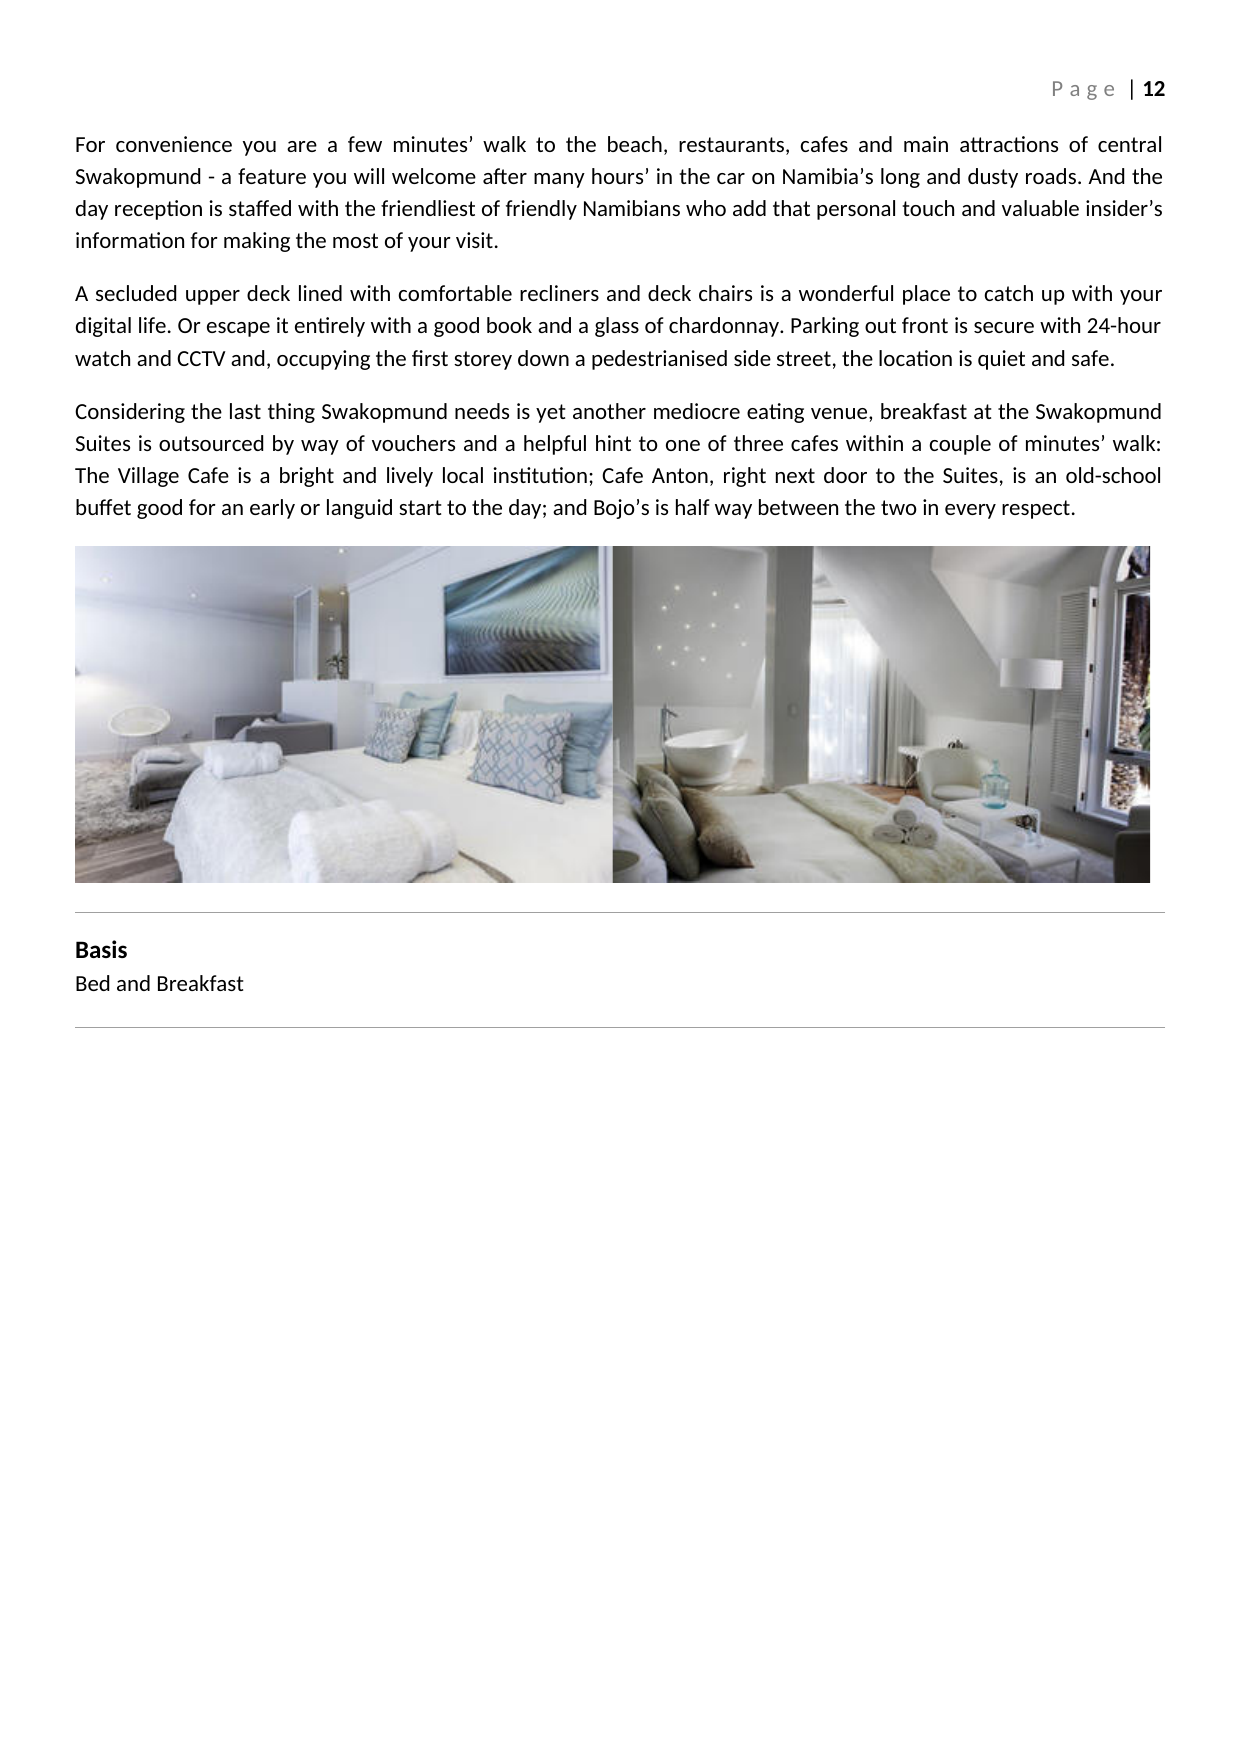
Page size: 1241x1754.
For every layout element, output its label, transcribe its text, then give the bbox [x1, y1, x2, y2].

text For convenience you are a few minutes’ walk to the beach, restaurants, cafes and main attractions of central Swakopmund - a feature you will welcome after many hours’ in the car on Namibia’s long and dusty roads. And the day reception is staffed with the friendliest of friendly Namibians who add that personal touch and valuable insider’s information for making the most of your visit. [75, 130, 1165, 254]
text A secluded upper deck lined with comfortable recliners and deck chairs is a wonderful place to catch up with your digital life. Or escape it entirely with a good book and a glass of chardonnay. Parking out front is secure with 24-hour watch and CCTV and, occupying the first storey down a pedestrianised side street, the location is quiet and safe. [75, 279, 1165, 372]
text Considering the last thing Swakopmund needs is yet another mediocre eating venue, breakfast at the Swakopmund Suites is outsourced by way of vouchers and a helpful hint to one of three cafes within a couple of minutes’ walk: The Village Cafe is a bright and lively local institution; Cafe Anton, right next door to the Suites, is an old-school buffet good for an early or languid start to the day; and Bojo’s is half way between the two in every respect. [75, 397, 1165, 521]
text Bed and Breakfast [75, 969, 1165, 997]
subtitle Basis [75, 934, 1165, 964]
